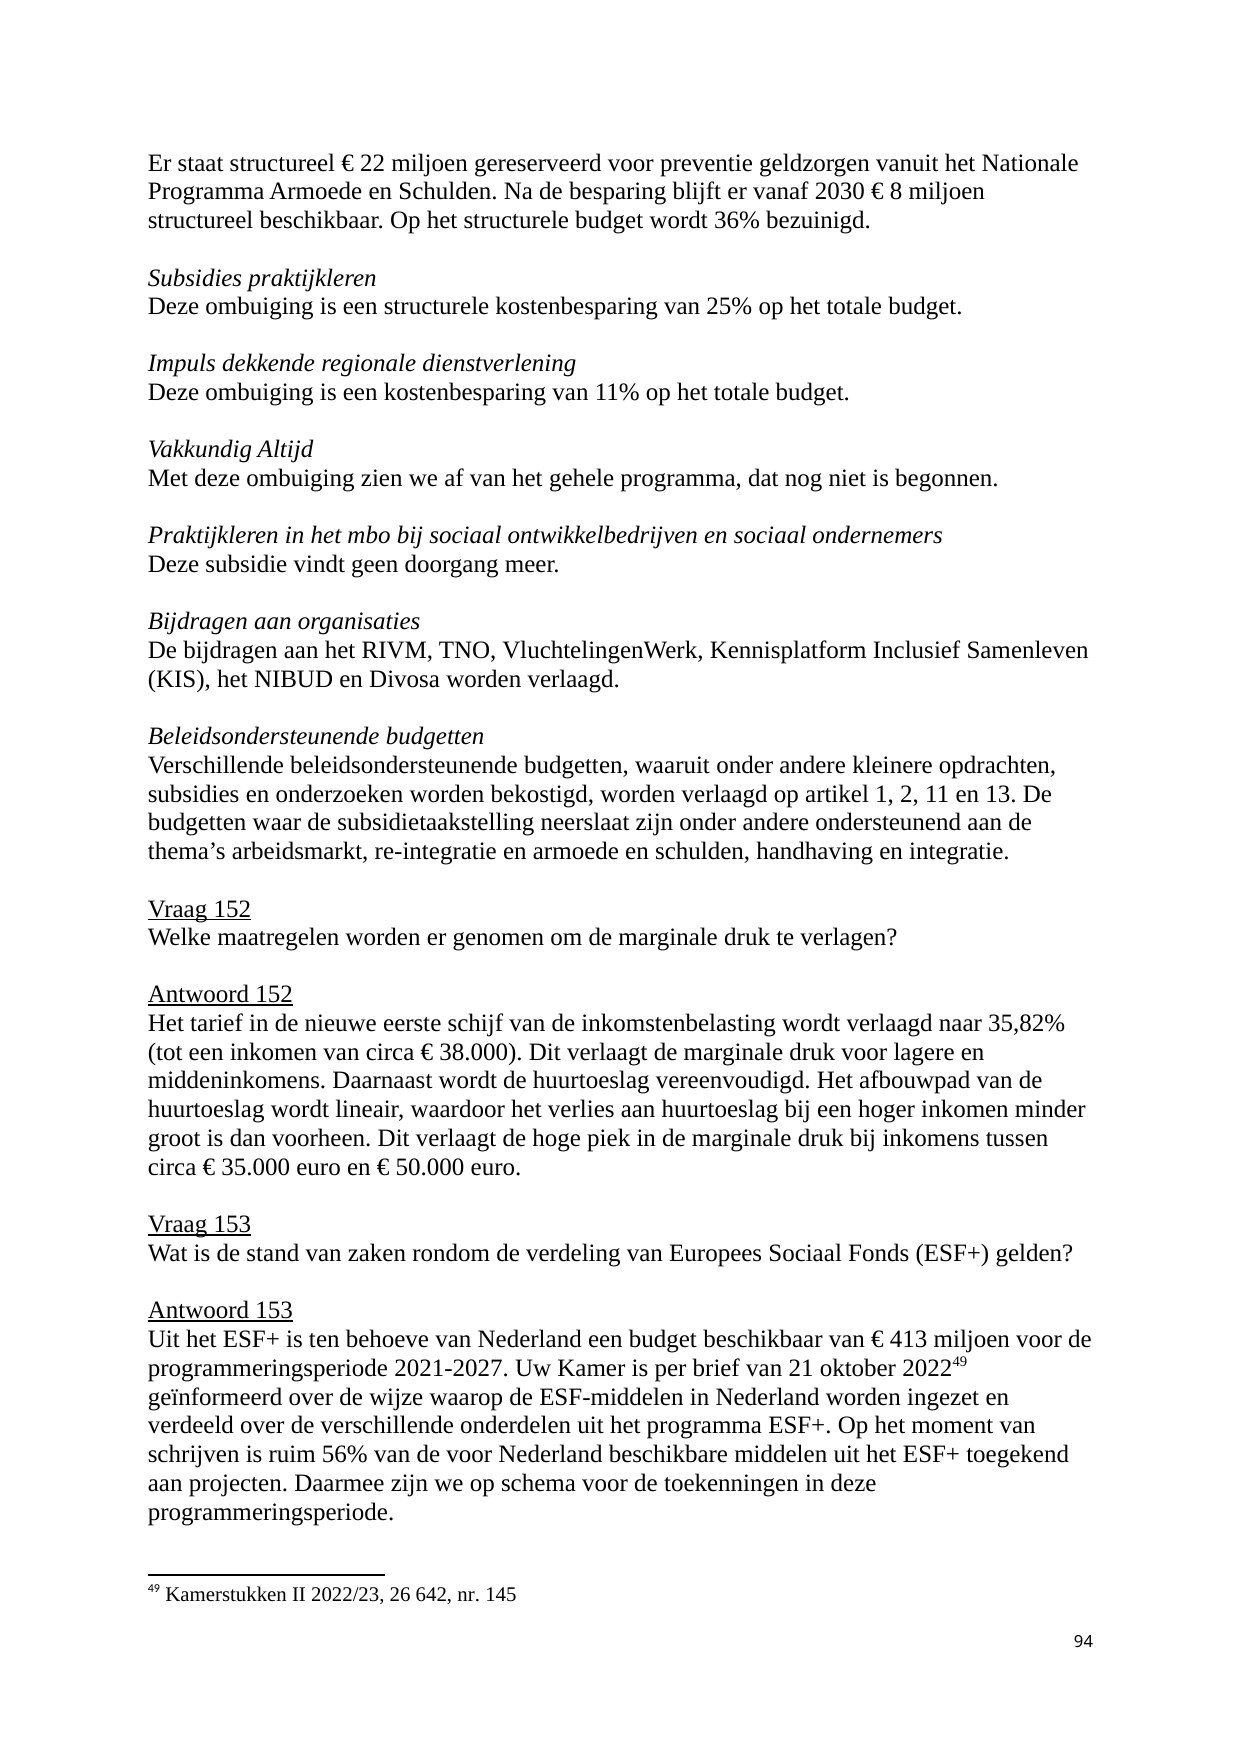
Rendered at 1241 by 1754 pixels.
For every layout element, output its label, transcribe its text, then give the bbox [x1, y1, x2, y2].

text De bijdragen aan het RIVM, TNO, VluchtelingenWerk, Kennisplatform Inclusief Samenleven (KIS), het NIBUD en Divosa worden verlaagd. [148, 635, 1093, 692]
text Deze subsidie vindt geen doorgang meer. [148, 549, 1093, 578]
text Wat is de stand van zaken rondom de verdeling van Europees Sociaal Fonds (ESF+) gelden? [148, 1238, 1093, 1267]
text Praktijkleren in het mbo bij sociaal ontwikkelbedrijven en sociaal ondernemers [148, 521, 1093, 549]
text Er staat structureel € 22 miljoen gereserveerd voor preventie geldzorgen vanuit het Nationale Programma Armoede en Schulden. Na de besparing blijft er vanaf 2030 € 8 miljoen structureel beschikbaar. Op het structurele budget wordt 36% bezuinigd. [148, 148, 1093, 234]
text Deze ombuiging is een structurele kostenbesparing van 25% op het totale budget. [148, 291, 1093, 320]
text Verschillende beleidsondersteunende budgetten, waaruit onder andere kleinere opdrachten, subsidies en onderzoeken worden bekostigd, worden verlaagd op artikel 1, 2, 11 en 13. De budgetten waar de subsidietaakstelling neerslaat zijn onder andere ondersteunend aan de thema’s arbeidsmarkt, re-integratie en armoede en schulden, handhaving en integratie. [148, 750, 1093, 865]
text Impuls dekkende regionale dienstverlening [148, 348, 1093, 377]
text Bijdragen aan organisaties [148, 606, 1093, 635]
text Welke maatregelen worden er genomen om de marginale druk te verlagen? [148, 922, 1093, 951]
text Vakkundig Altijd [148, 434, 1093, 463]
text Subsidies praktijkleren [148, 263, 1093, 291]
text Het tarief in de nieuwe eerste schijf van de inkomstenbelasting wordt verlaagd naar 35,82% (tot een inkomen van circa € 38.000). Dit verlaagt de marginale druk voor lagere en middeninkomens. Daarnaast wordt de huurtoeslag vereenvoudigd. Het afbouwpad van de huurtoeslag wordt lineair, waardoor het verlies aan huurtoeslag bĳ een hoger inkomen minder groot is dan voorheen. Dit verlaagt de hoge piek in de marginale druk bij inkomens tussen circa € 35.000 euro en € 50.000 euro. [148, 1008, 1093, 1180]
text Vraag 153 [148, 1209, 1093, 1238]
text Uit het ESF+ is ten behoeve van Nederland een budget beschikbaar van € 413 miljoen voor de programmeringsperiode 2021-2027. Uw Kamer is per brief van 21 oktober 2022 geïnformeerd over de wijze waarop de ESF-middelen in Nederland worden ingezet en verdeeld over de verschillende onderdelen uit het programma ESF+. Op het moment van schrijven is ruim 56% van de voor Nederland beschikbare middelen uit het ESF+ toegekend aan projecten. Daarmee zijn we op schema voor de toekenningen in deze programmeringsperiode. [148, 1324, 1093, 1525]
text Met deze ombuiging zien we af van het gehele programma, dat nog niet is begonnen. [148, 463, 1093, 492]
text Vraag 152 [148, 894, 1093, 922]
text Antwoord 153 [148, 1295, 1093, 1324]
text Beleidsondersteunende budgetten [148, 721, 1093, 750]
text Deze ombuiging is een kostenbesparing van 11% op het totale budget. [148, 377, 1093, 406]
text Antwoord 152 [148, 979, 1093, 1008]
